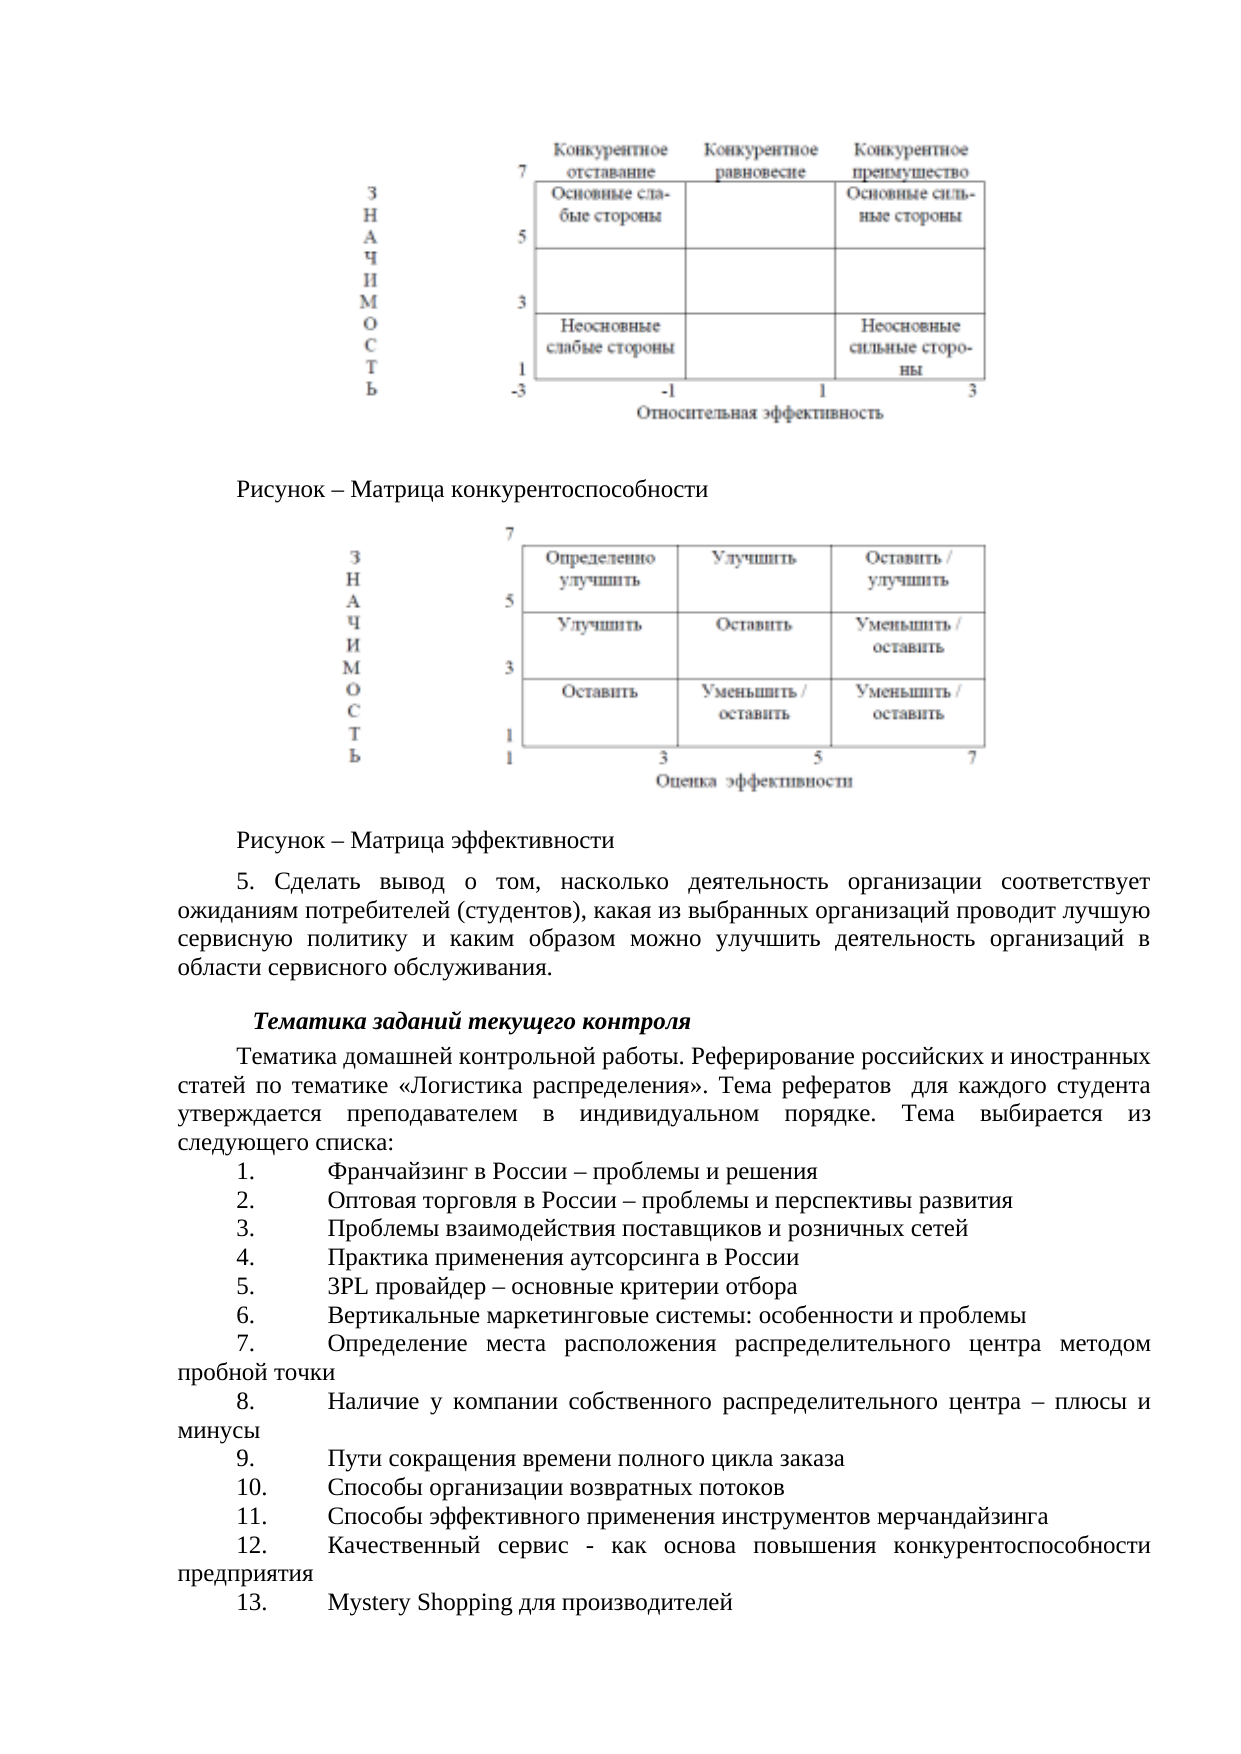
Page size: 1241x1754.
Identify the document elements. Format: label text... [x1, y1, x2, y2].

text 11. Способы эффективного применения инструментов мерчандайзинга [177, 1501, 1152, 1530]
text 7. Определение места расположения распределительного центра методом пробной точки [177, 1328, 1152, 1386]
text 5. 3PL провайдер – основные критерии отбора [177, 1271, 1152, 1300]
text Тематика заданий текущего контроля [252, 1006, 1152, 1035]
text 2. Оптовая торговля в России – проблемы и перспективы развития [177, 1185, 1152, 1213]
text 10. Способы организации возвратных потоков [177, 1472, 1152, 1501]
text 1. Франчайзинг в России – проблемы и решения [177, 1156, 1152, 1185]
text 5. Сделать вывод о том, насколько деятельность организации соответствует ожиданиям потребителей (студентов), какая из выбранных организаций проводит лучшую сервисную политику и каким образом можно улучшить деятельность организаций в области сервисного обслуживания. [177, 866, 1152, 981]
text 13. Mystery Shopping для производителей [177, 1587, 1152, 1616]
text 6. Вертикальные маркетинговые системы: особенности и проблемы [177, 1300, 1152, 1328]
text 3. Проблемы взаимодействия поставщиков и розничных сетей [177, 1213, 1152, 1242]
text 12. Качественный сервис - как основа повышения конкурентоспособности предприятия [177, 1530, 1152, 1587]
text Рисунок – Матрица эффективности [177, 825, 1152, 853]
text 4. Практика применения аутсорсинга в России [177, 1242, 1152, 1271]
text Тематика домашней контрольной работы. Реферирование российских и иностранных статей по тематике «Логистика распределения». Тема рефератов для каждого студента утверждается преподавателем в индивидуальном порядке. Тема выбирается из следующего списка: [177, 1041, 1152, 1156]
text 9. Пути сокращения времени полного цикла заказа [177, 1443, 1152, 1472]
text Рисунок – Матрица конкурентоспособности [177, 474, 1152, 502]
text 8. Наличие у компании собственного распределительного центра – плюсы и минусы [177, 1386, 1152, 1443]
